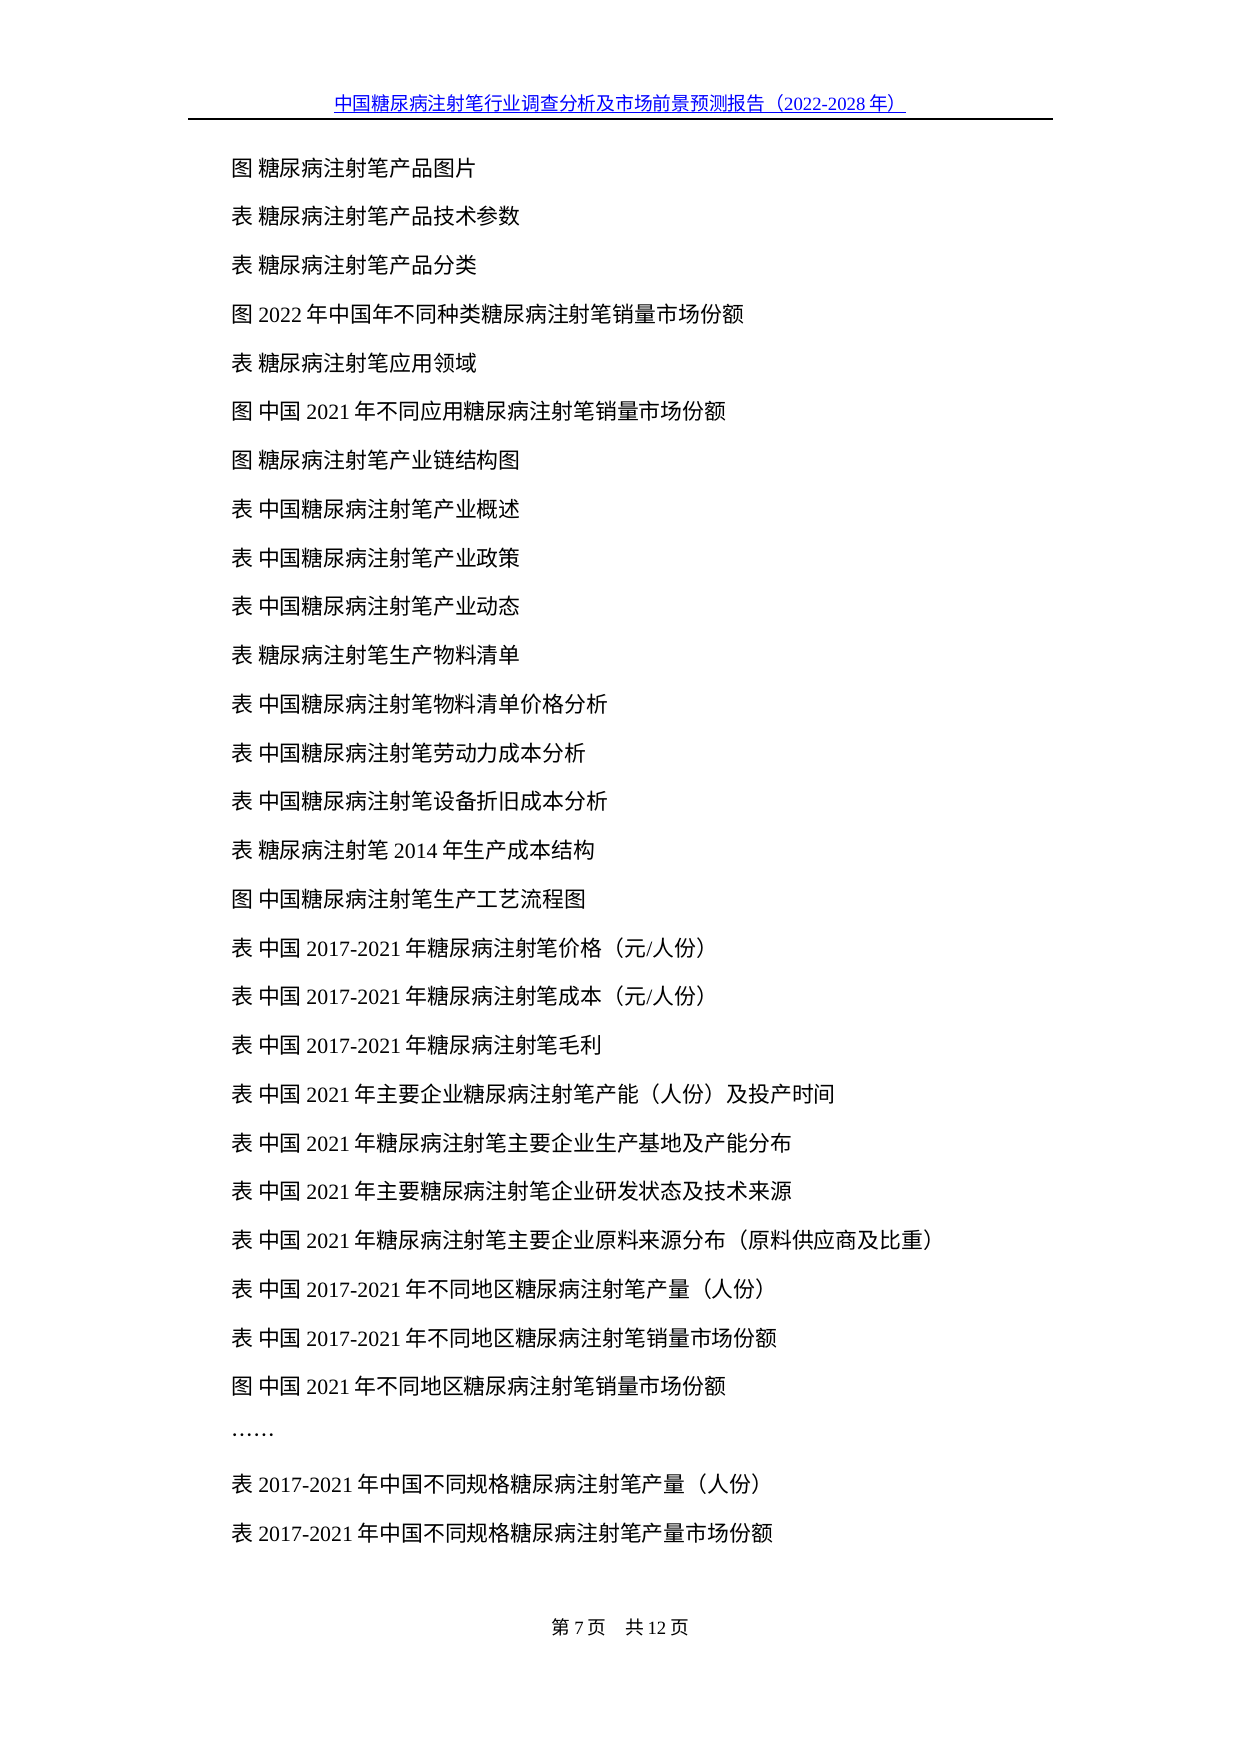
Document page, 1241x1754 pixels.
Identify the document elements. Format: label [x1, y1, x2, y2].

text [187, 150, 1053, 1548]
